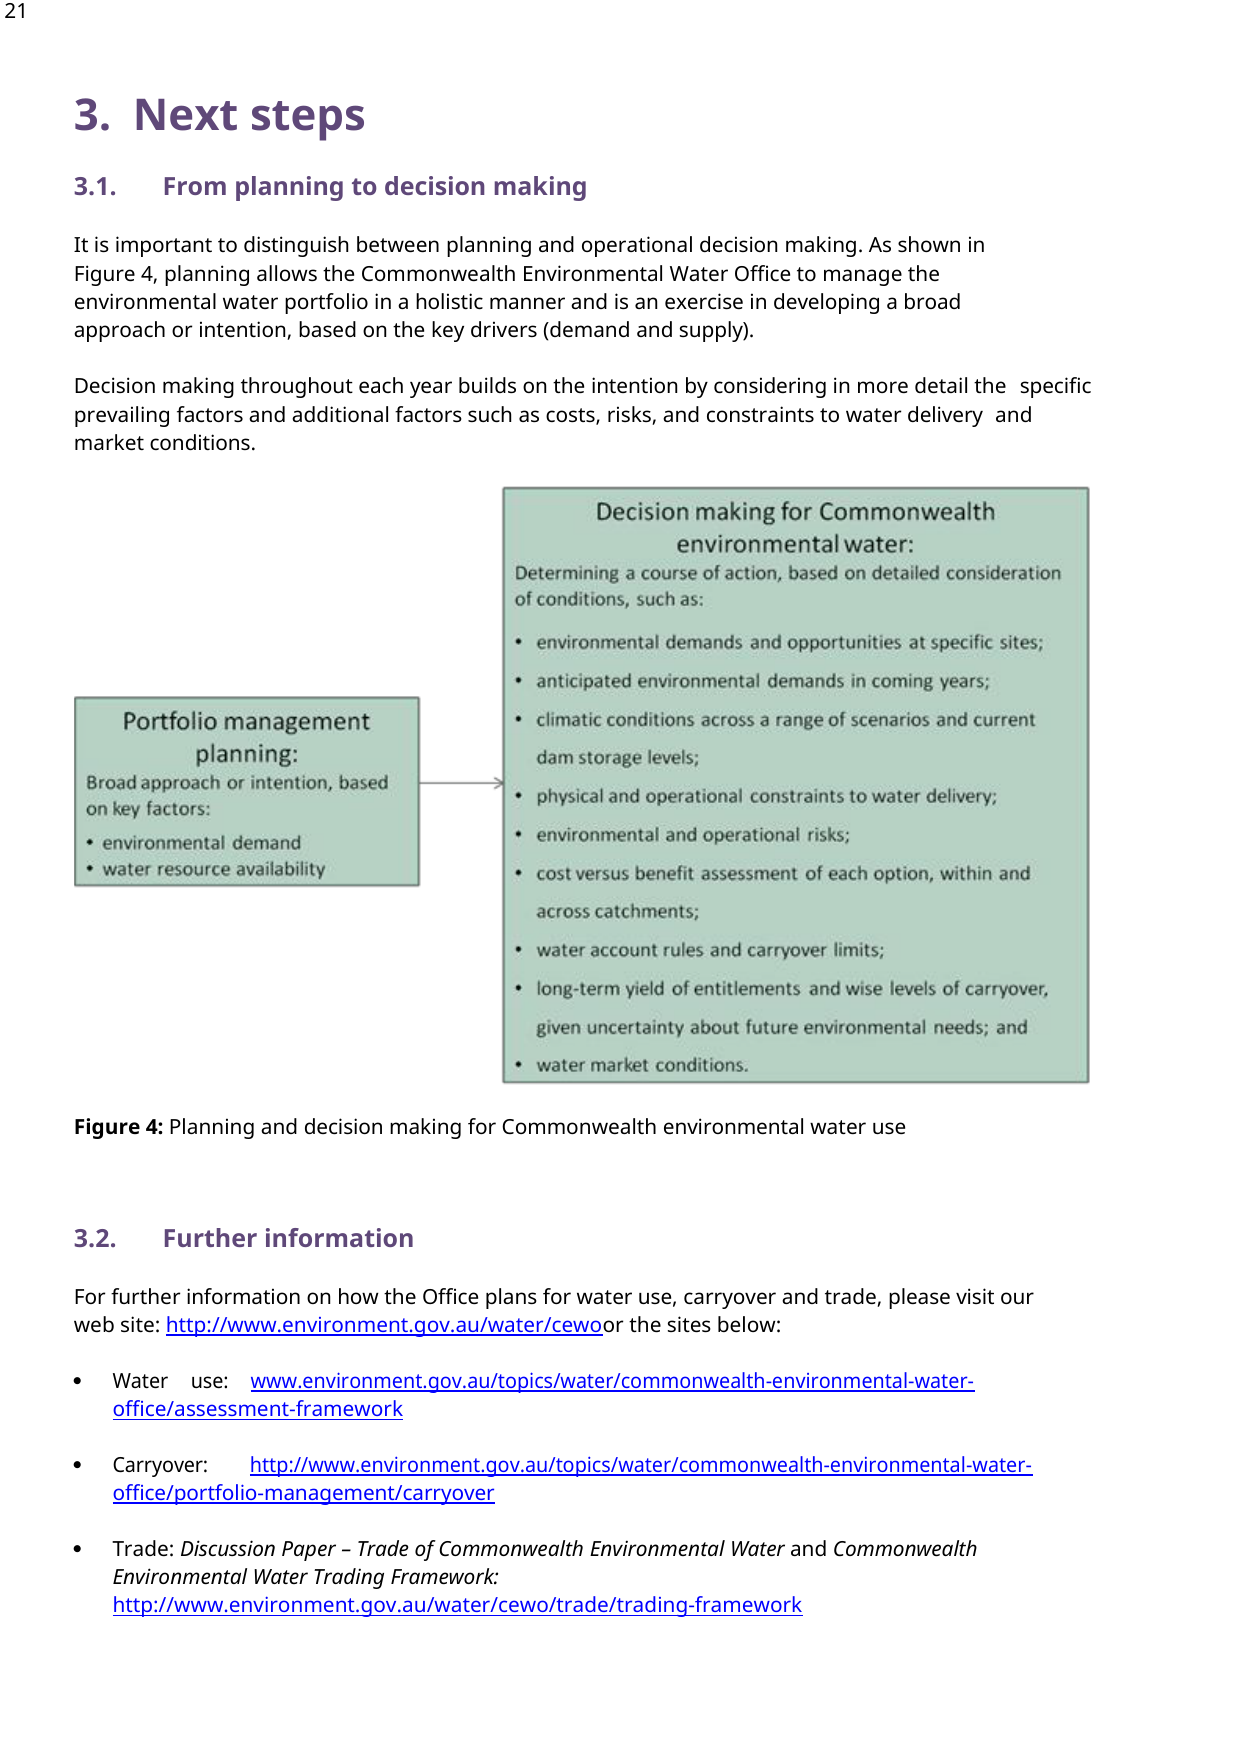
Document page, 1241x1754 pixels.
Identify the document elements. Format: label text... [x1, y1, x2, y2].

picture [73, 484, 1093, 1086]
subtitle Next steps [74, 83, 1101, 143]
text Figure 4: Planning and decision making for Commonwealth environmental water use [74, 1112, 1057, 1141]
subtitle From planning to decision making [74, 169, 1101, 203]
text Decision making throughout each year builds on the intention by considering in more detail the specific prevailing factors and additional factors such as costs, risks, and constraints to water delivery and market conditions. [74, 372, 1096, 457]
subtitle Further information [74, 1220, 1101, 1254]
list Water use: www.environment.gov.au/topics/water/commonwealth-environmental-water- office/assessment-framework [74, 1366, 1021, 1423]
list Trade: Discussion Paper – Trade of Commonwealth Environmental Water and Commonwealth Environmental Water Trading Framework: http://www.environment.gov.au/water/cewo/trade/trading-framework [74, 1534, 1057, 1619]
text For further information on how the Office plans for water use, carryover and trade, please visit our web site: http://www.environment.gov.au/water/cewoor the sites below: [74, 1282, 1043, 1339]
text It is important to distinguish between planning and operational decision making. As shown in Figure 4, planning allows the Commonwealth Environmental Water Office to manage the environmental water portfolio in a holistic manner and is an exercise in developing a broad approach or intention, based on the key drivers (demand and supply). [74, 230, 1050, 344]
list Carryover: http://www.environment.gov.au/topics/water/commonwealth-environmental-water- office/portfolio-management/carryover [74, 1450, 1085, 1507]
